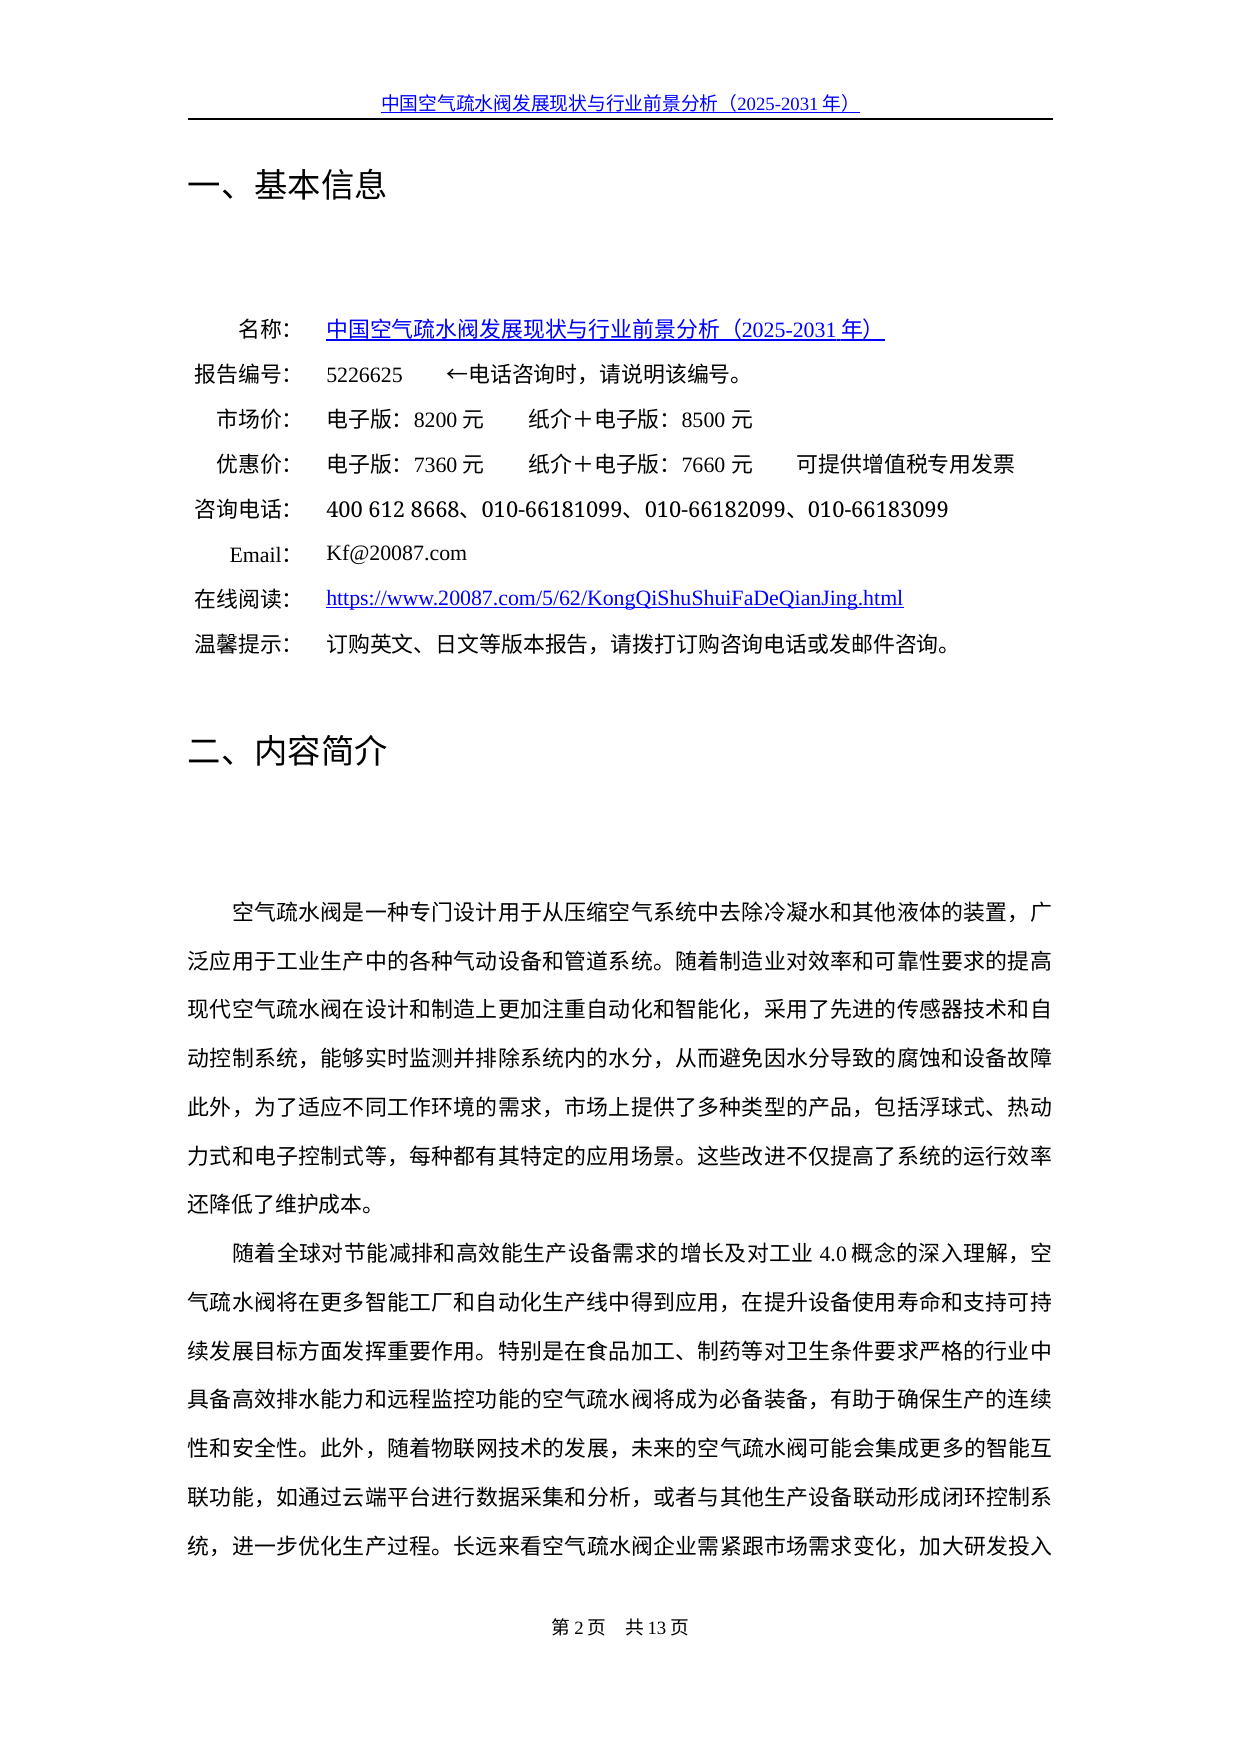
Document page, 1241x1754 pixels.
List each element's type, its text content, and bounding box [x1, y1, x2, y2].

table_cell 电子版：7360 元 纸介＋电子版：7660 元 可提供增值税专用发票 [315, 447, 1073, 492]
table_cell 在线阅读： [167, 582, 315, 627]
table_cell 报告编号： [167, 357, 315, 402]
table_header 中国空气疏水阀发展现状与行业前景分析（2025-2031年） [315, 312, 1073, 357]
table_cell 优惠价： [167, 447, 315, 492]
table_cell 电子版：8200 元 纸介＋电子版：8500 元 [315, 402, 1073, 447]
table_cell 订购英文、日文等版本报告，请拨打订购咨询电话或发邮件咨询。 [315, 627, 1073, 672]
table_cell Email： [167, 537, 315, 582]
title 二、内容简介 [187, 717, 1053, 782]
table_cell [315, 582, 1073, 627]
table_cell 温馨提示： [167, 627, 315, 672]
title 一、基本信息 [187, 150, 1053, 215]
table_cell 5226625 ←电话咨询时，请说明该编号。 [315, 357, 1073, 402]
table_cell 咨询电话： [167, 492, 315, 537]
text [187, 894, 1053, 1561]
table_cell 400 612 8668、010-66181099、010-66182099、010-66183099 [315, 492, 1073, 537]
table_header 名称： [167, 312, 315, 357]
table_cell 市场价： [167, 402, 315, 447]
table_cell Kf@20087.com [315, 537, 1073, 582]
